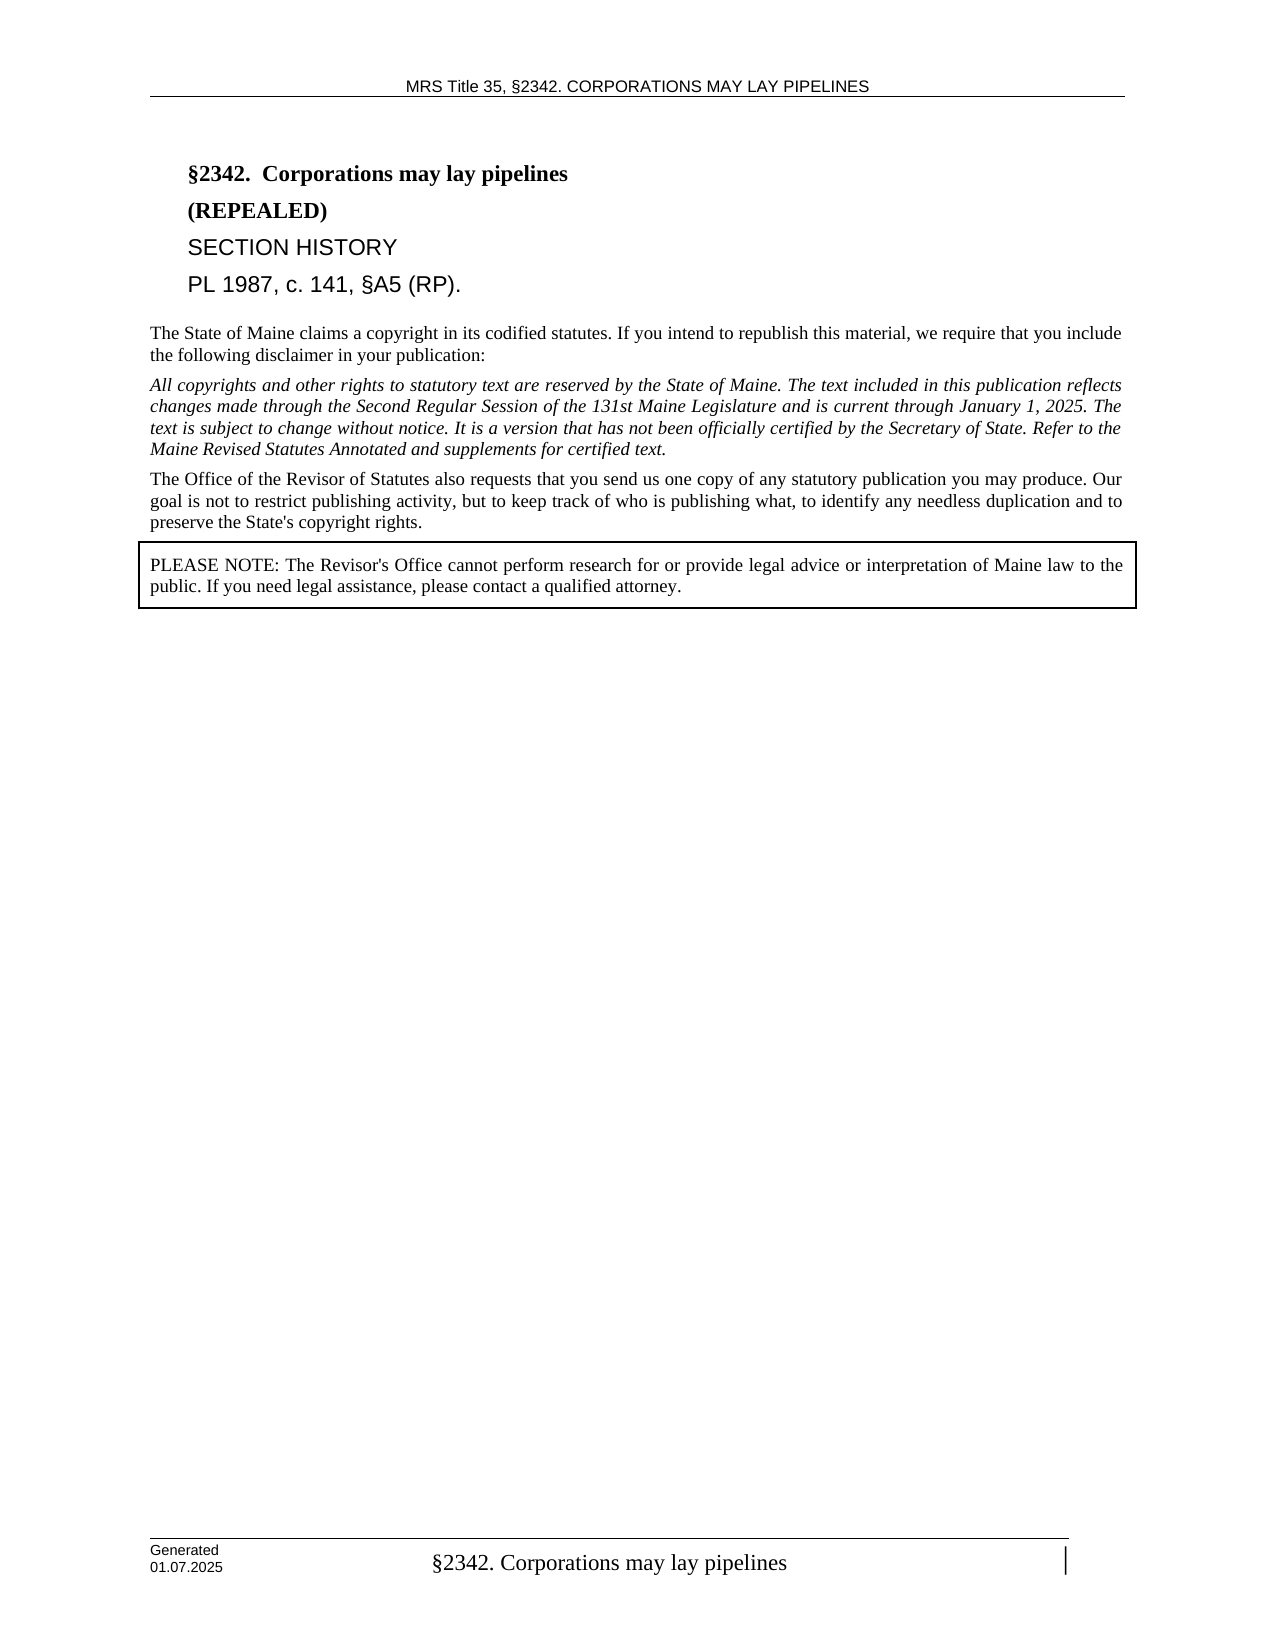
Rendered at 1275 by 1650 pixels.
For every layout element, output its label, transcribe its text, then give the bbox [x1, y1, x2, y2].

text All copyrights and other rights to statutory text are reserved by the State of Maine. The text included in this publication reflects changes made through the Second Regular Session of the 131st Maine Legislature and is current through January 1, 2025 . The text is subject to change without notice. It is a version that has not been officially certified by the Secretary of State. Refer to the Maine Revised Statutes Annotated and supplements for certified text. [150, 373, 1125, 460]
text §2342. Corporations may lay pipelines [187, 160, 1125, 187]
text (REPEALED) [187, 197, 1125, 223]
text SECTION HISTORY [187, 234, 1125, 260]
text The State of Maine claims a copyright in its codified statutes. If you intend to republish this material, we require that you include the following disclaimer in your publication: [150, 322, 1125, 365]
text The Office of the Revisor of Statutes also requests that you send us one copy of any statutory publication you may produce. Our goal is not to restrict publishing activity, but to keep track of who is publishing what, to identify any needless duplication and to preserve the State's copyright rights. [150, 468, 1125, 533]
text PL 1987, c. 141, §A5 (RP). [187, 271, 1125, 297]
text PLEASE NOTE: The Revisor's Office cannot perform research for or provide legal advice or interpretation of Maine law to the public. If you need legal assistance, please contact a qualified attorney. [140, 543, 1135, 607]
